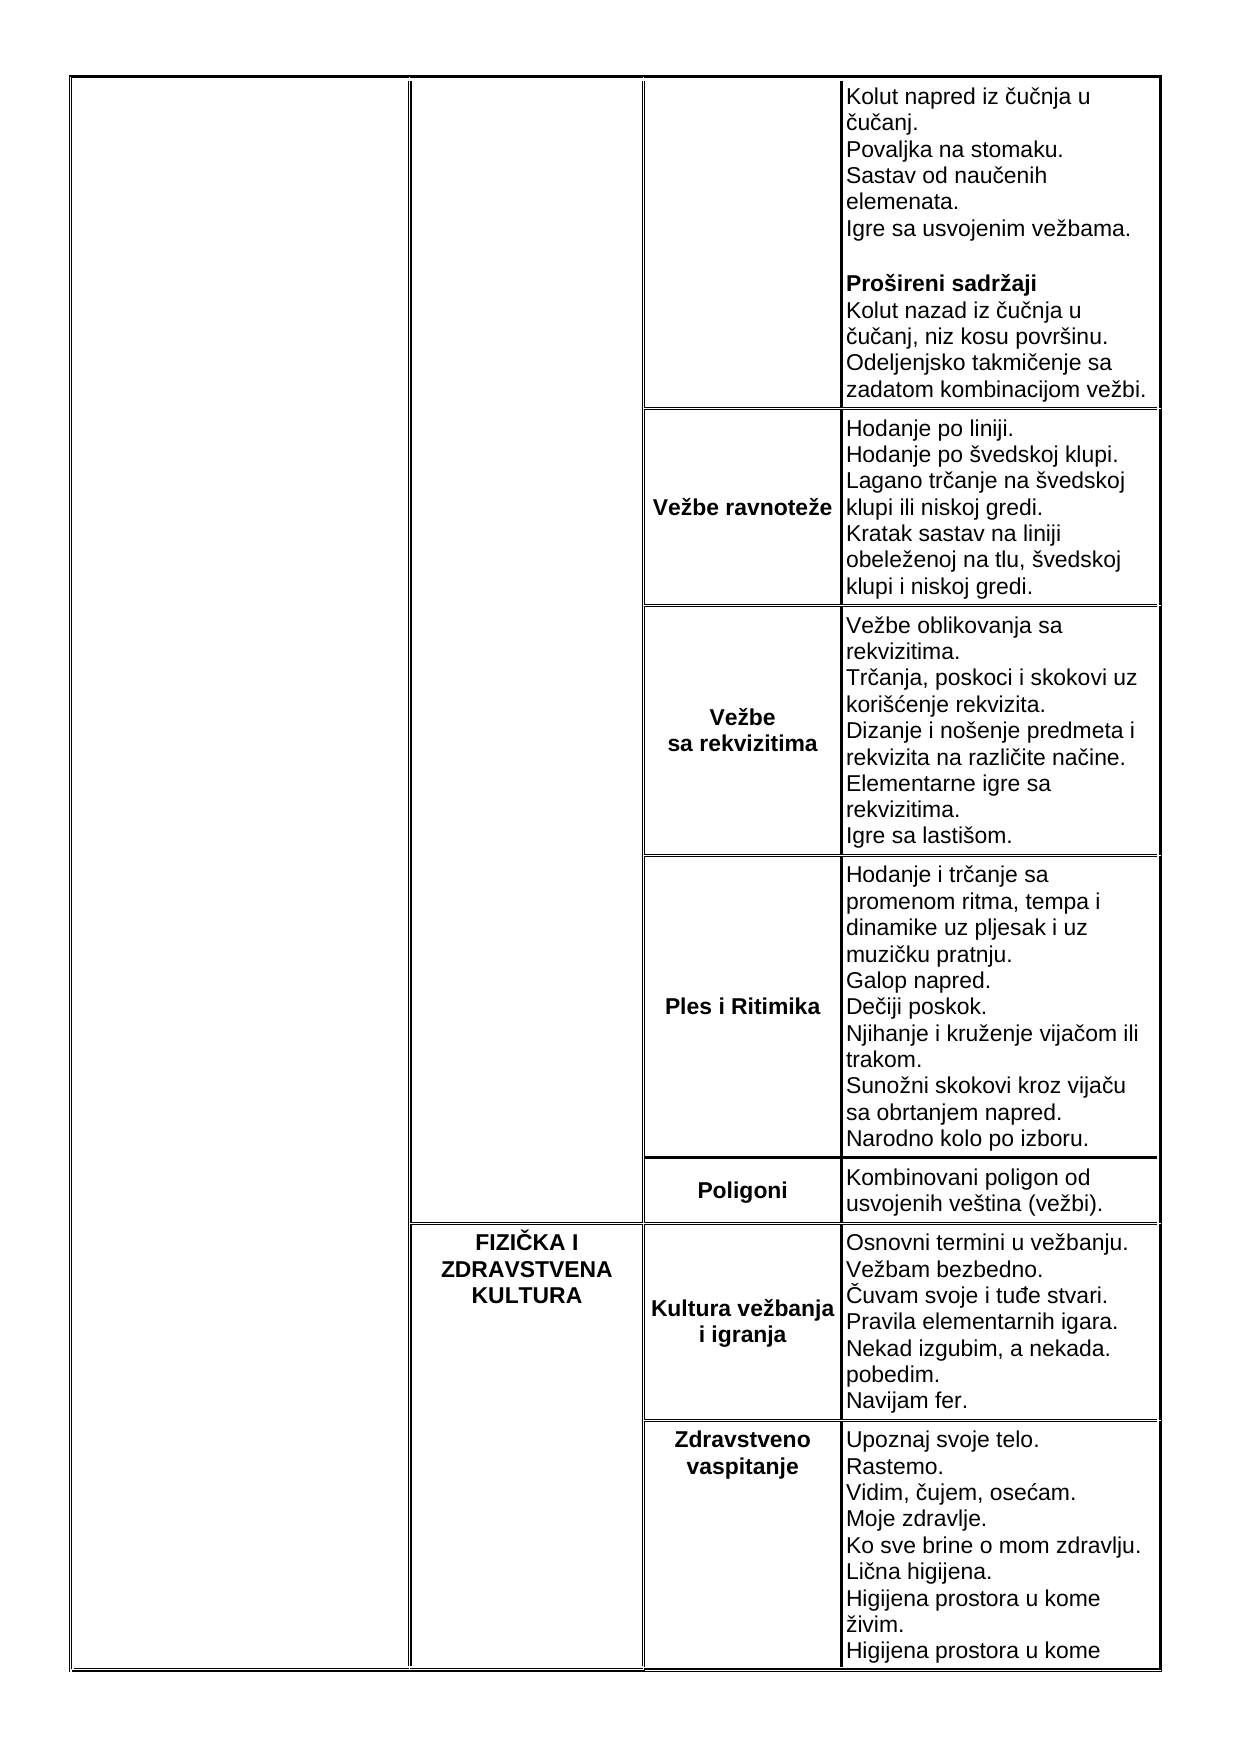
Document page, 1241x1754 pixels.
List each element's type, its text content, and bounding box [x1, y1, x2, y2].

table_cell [644, 1422, 841, 1668]
table_cell Kultura vežbanja i igranja [645, 1225, 840, 1418]
table_cell Kombinovani poligon od usvojenih veština (vežbi). [843, 1156, 1159, 1221]
table_cell Vežbe ravnoteže [645, 410, 840, 604]
table_cell Poligoni [645, 1159, 840, 1221]
table_cell Hodanje po liniji. Hodanje po švedskoj klupi. Lagano trčanje na švedskoj klupi ili niskoj gredi. Kratak sastav na liniji obeleženoj na tlu, švedskoj klupi i niskoj gredi. [841, 407, 1161, 604]
table_cell Ples i Ritimika [645, 857, 840, 1156]
table_cell Vežbe oblikovanja sa rekvizitima. Trčanja, poskoci i skokovi uz korišćenje rekvizita. Dizanje i nošenje predmeta i rekvizita na različite načine. Elementarne igre sa rekvizitima. Igre sa lastišom. [841, 604, 1161, 853]
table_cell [841, 78, 1159, 407]
table_cell Hodanje i trčanje sa promenom ritma, tempa i dinamike uz pljesak i uz muzičku pratnju. Galop napred. Dečiji poskok. Njihanje i kruženje vijačom ili trakom. Sunožni skokovi kroz vijaču sa obrtanjem napred. Narodno kolo po izboru. [843, 854, 1160, 1156]
table_cell FIZIČKA I ZDRAVSTVENA KULTURA [410, 1225, 643, 1668]
table_cell Vežbe na tlu [644, 78, 841, 407]
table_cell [841, 1419, 1160, 1668]
table_cell Vežbe sa rekvizitima [645, 607, 840, 853]
table_cell Osnovni termini u vežbanju. Vežbam bezbedno. Čuvam svoje i tuđe stvari. Pravila elementarnih igara. Nekad izgubim, a nekada. pobedim. Navijam fer. [843, 1221, 1160, 1418]
